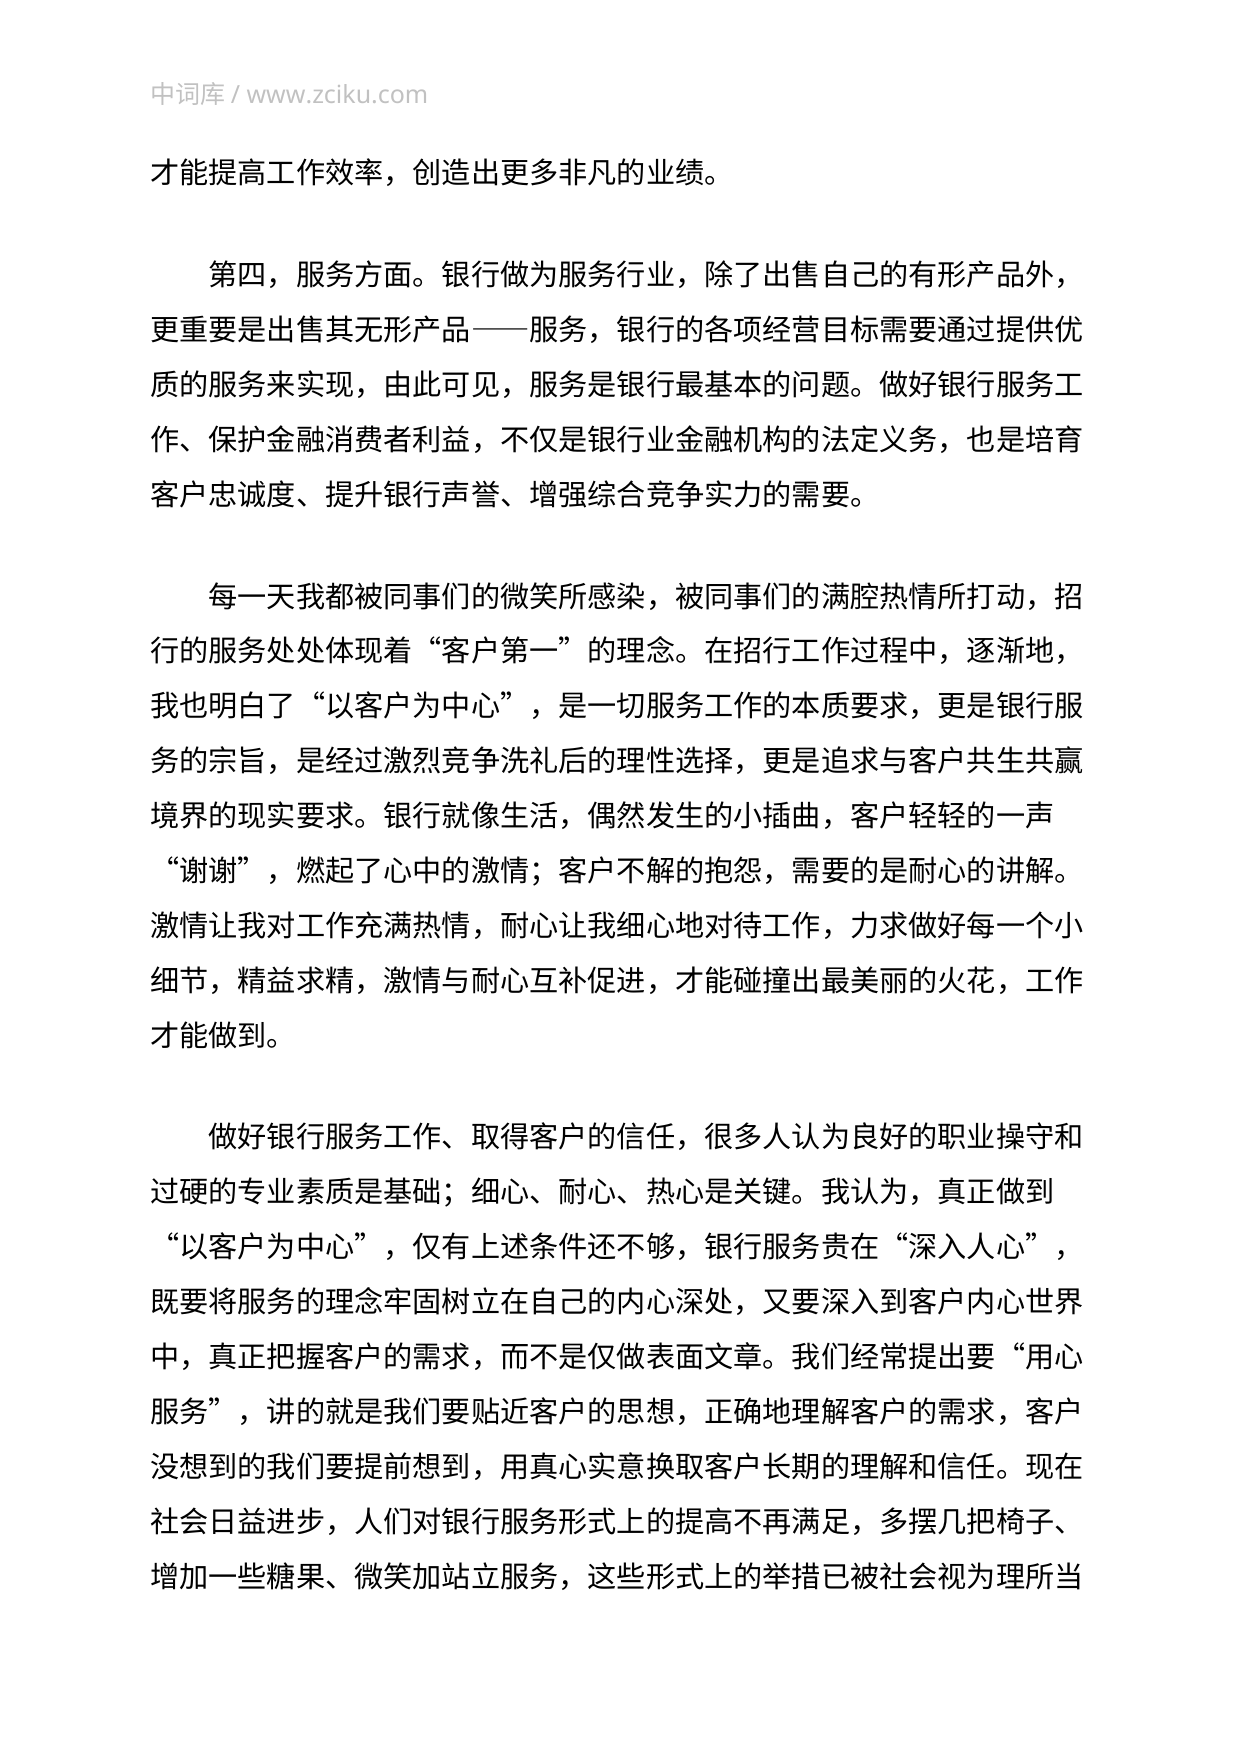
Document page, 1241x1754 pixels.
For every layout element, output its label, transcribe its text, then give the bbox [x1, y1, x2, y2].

text 每一天我都被同事们的微笑所感染，被同事们的满腔热情所打动，招行的服务处处体现着“客户第一”的理念。在招行工作过程中，逐渐地，我也明白了“以客户为中心”，是一切服务工作的本质要求，更是银行服务的宗旨，是经过激烈竞争洗礼后的理性选择，更是追求与客户共生共赢境界的现实要求。银行就像生活，偶然发生的小插曲，客户轻轻的一声“谢谢”，燃起了心中的激情；客户不解的抱怨，需要的是耐心的讲解。激情让我对工作充满热情，耐心让我细心地对待工作，力求做好每一个小细节，精益求精，激情与耐心互补促进，才能碰撞出最美丽的火花，工作才能做到。 [150, 573, 1090, 1054]
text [150, 1114, 1090, 1596]
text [150, 150, 1090, 192]
text 第四，服务方面。银行做为服务行业，除了出售自己的有形产品外，更重要是出售其无形产品——服务，银行的各项经营目标需要通过提供优质的服务来实现，由此可见，服务是银行最基本的问题。做好银行服务工作、保护金融消费者利益，不仅是银行业金融机构的法定义务，也是培育客户忠诚度、提升银行声誉、增强综合竞争实力的需要。 [150, 252, 1090, 514]
